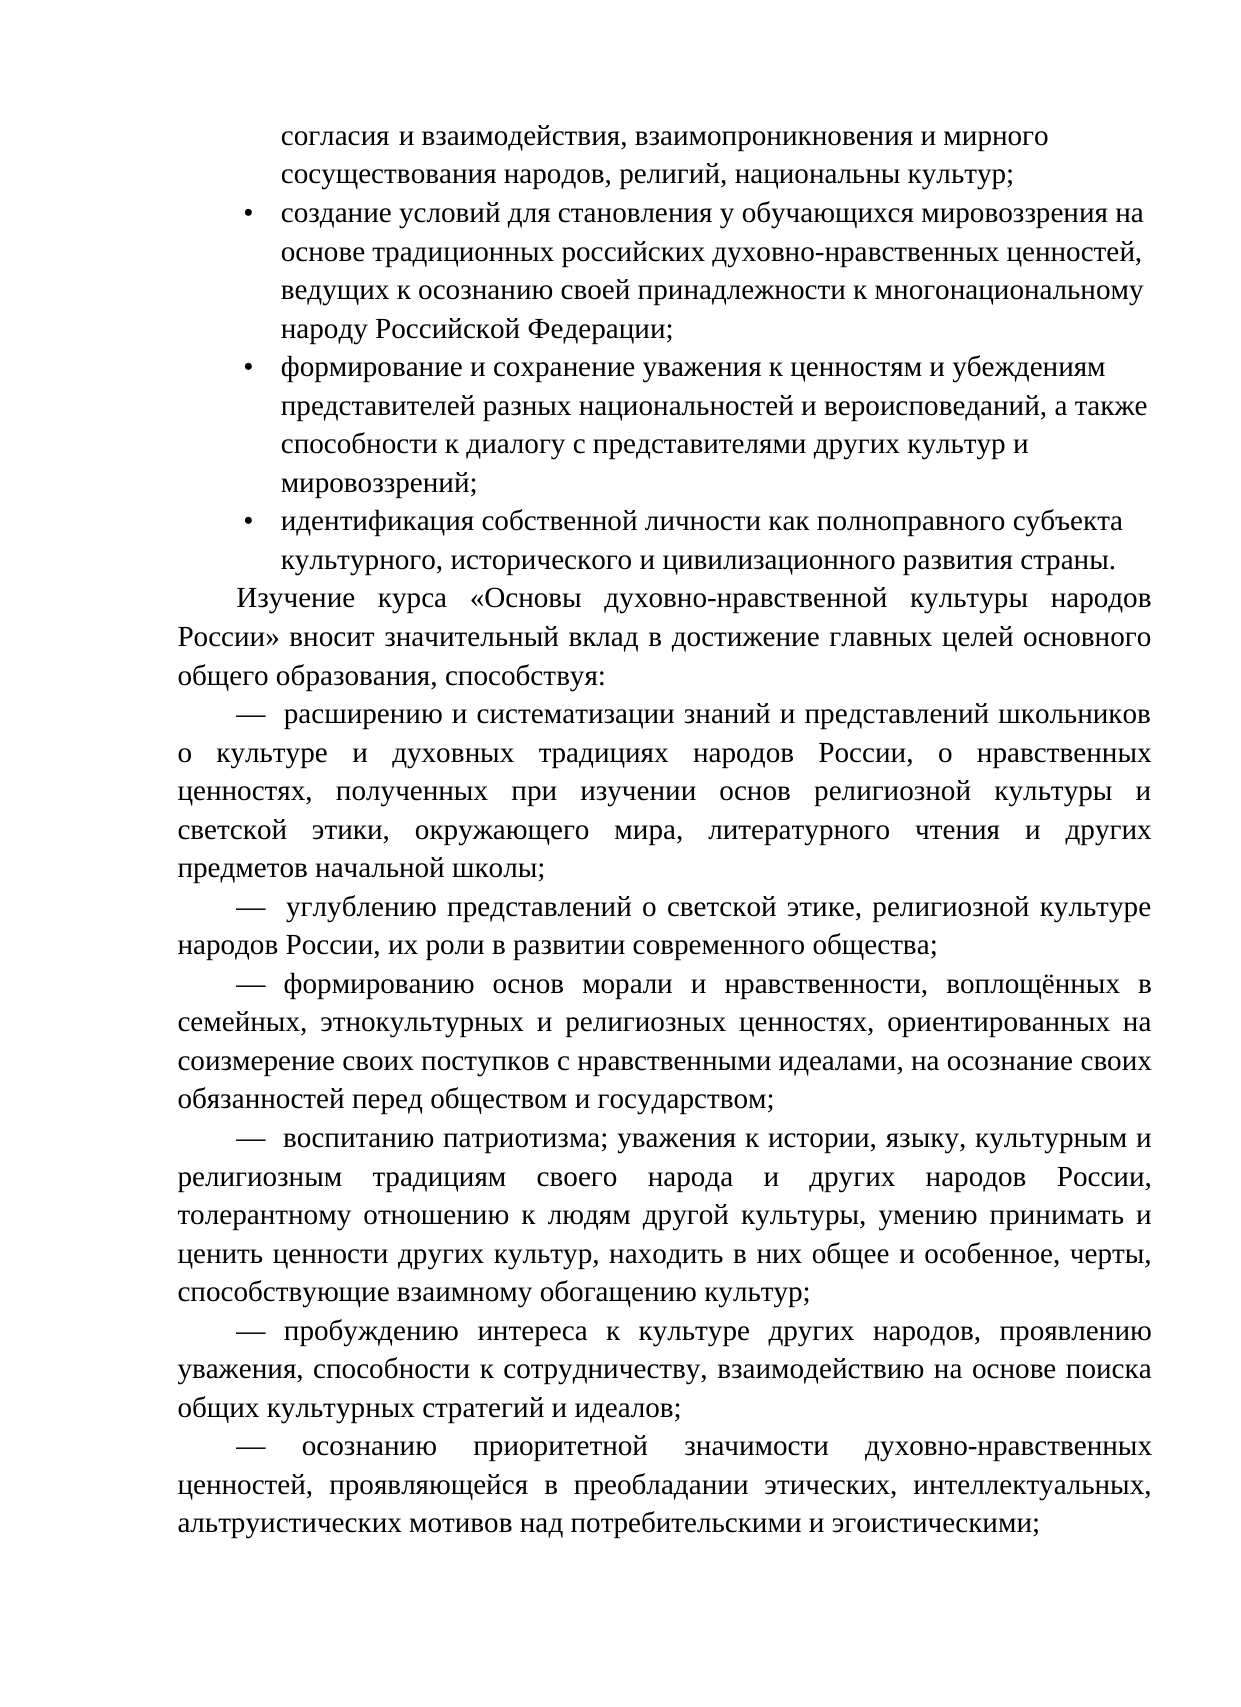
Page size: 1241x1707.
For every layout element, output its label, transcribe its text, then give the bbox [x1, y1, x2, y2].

list создание условий для становления у обучающихся мировоззрения на основе традиционных российских духовно-нравственных ценностей, ведущих к осознанию своей принадлежности к многонациональному народу Российской Федерации; [243, 195, 1152, 344]
text — осознанию приоритетной значимости духовно-нравственных ценностей, проявляющейся в преобладании этических, интеллектуальных, альтруистических мотивов над потребительскими и эгоистическими; [177, 1428, 1152, 1539]
text — пробуждению интереса к культуре других народов, проявлению уважения, способности к сотрудничеству, взаимодействию на основе поиска общих культурных стратегий и идеалов; [177, 1313, 1152, 1423]
text — воспитанию патриотизма; уважения к истории, языку, культурным и религиозным традициям своего народа и других народов России, толерантному отношению к людям другой культуры, умению принимать и ценить ценности других культур, находить в них общее и особенное, черты, способствующие взаимному обогащению культур; [177, 1120, 1152, 1308]
text Изучение курса «Основы духовно-нравственной культуры народов России» вносит значительный вклад в достижение главных целей основного общего образования, способствуя: [177, 581, 1152, 691]
text — углублению представлений о светской этике, религиозной культуре народов России, их роли в развитии современного общества; [177, 889, 1152, 961]
text — расширению и систематизации знаний и представлений школьников о культуре и духовных традициях народов России, о нравственных ценностях, полученных при изучении основ религиозной культуры и светской этики, окружающего мира, литературного чтения и других предметов начальной школы; [177, 696, 1152, 884]
list формирование и сохранение уважения к ценностям и убеждениям представителей разных национальностей и вероисповеданий, а также способности к диалогу с представителями других культур и мировоззрений; [243, 349, 1152, 498]
list идентификация собственной личности как полноправного субъекта культурного, исторического и цивилизационного развития страны. [243, 503, 1152, 576]
text — формированию основ морали и нравственности, воплощённых в семейных, этнокультурных и религиозных ценностях, ориентированных на соизмерение своих поступков с нравственными идеалами, на осознание своих обязанностей перед обществом и государством; [177, 966, 1152, 1115]
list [243, 118, 1152, 190]
